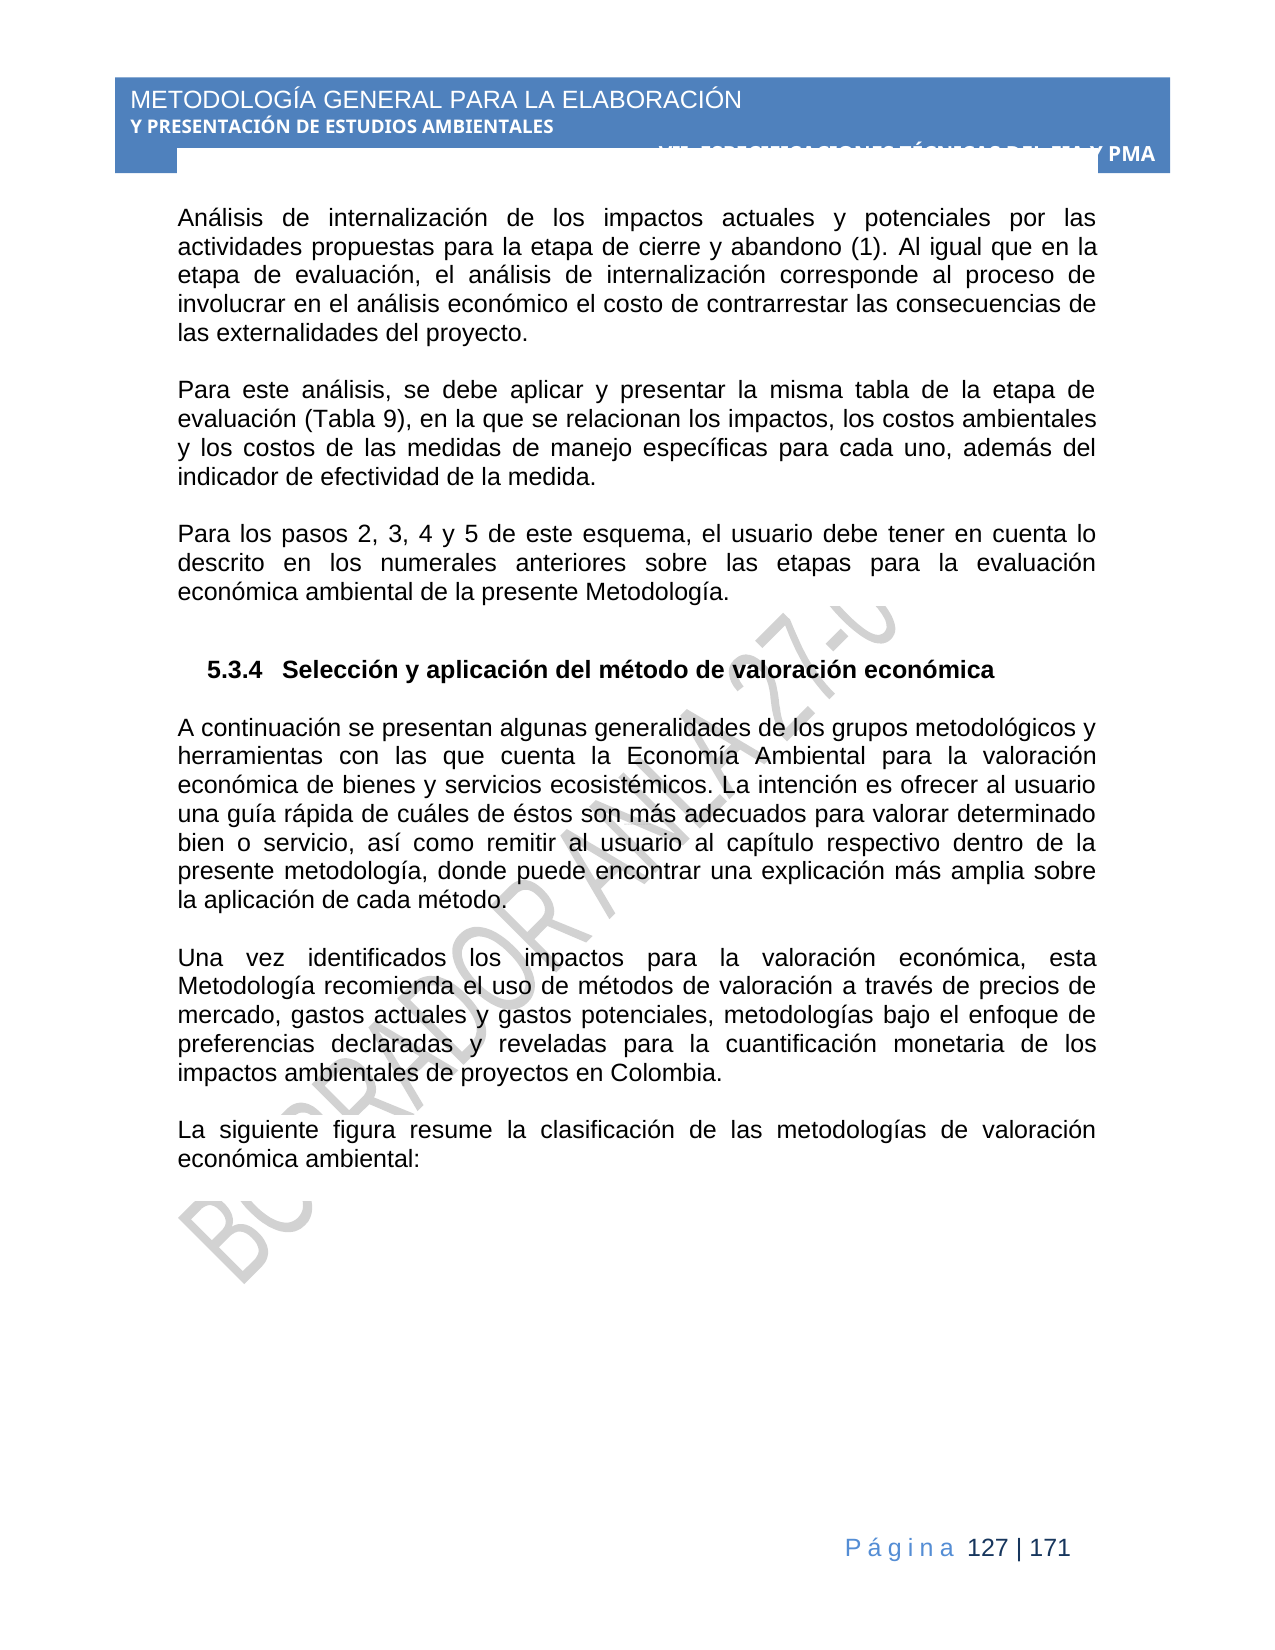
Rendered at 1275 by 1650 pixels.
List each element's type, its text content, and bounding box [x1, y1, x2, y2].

text A continuación se presentan algunas generalidades de los grupos metodológicos y herramientas con las que cuenta la Economía Ambiental para la valoración económica de bienes y servicios ecosistémicos. La intención es ofrecer al usuario una guía rápida de cuáles de éstos son más adecuados para valorar determinado bien o servicio, así como remitir al usuario al capítulo respectivo dentro de la presente metodología, donde puede encontrar una explicación más amplia sobre la aplicación de cada método. [177, 713, 1098, 914]
text Análisis de internalización de los impactos actuales y potenciales por las actividades propuestas para la etapa de cierre y abandono (1). Al igual que en la etapa de evaluación, el análisis de internalización corresponde al proceso de involucrar en el análisis económico el costo de contrarrestar las consecuencias de las externalidades del proyecto. [177, 203, 1098, 347]
text Una vez identificados los impactos para la valoración económica, esta Metodología recomienda el uso de métodos de valoración a través de precios de mercado, gastos actuales y gastos potenciales, metodologías bajo el enfoque de preferencias declaradas y reveladas para la cuantificación monetaria de los impactos ambientales de proyectos en Colombia. [177, 943, 1098, 1086]
text La siguiente figura resume la clasificación de las metodologías de valoración económica ambiental: [177, 1115, 1098, 1173]
list Para este análisis, se debe aplicar y presentar la misma tabla de la etapa de evaluación (Tabla 9), en la que se relacionan los impactos, los costos ambientales y los costos de las medidas de manejo específicas para cada uno, además del indicador de efectividad de la medida. [177, 376, 1098, 491]
subtitle Selección y aplicación del método de valoración económica [207, 655, 1098, 684]
text Para los pasos 2, 3, 4 y 5 de este esquema, el usuario debe tener en cuenta lo descrito en los numerales anteriores sobre las etapas para la evaluación económica ambiental de la presente Metodología. [177, 519, 1098, 606]
